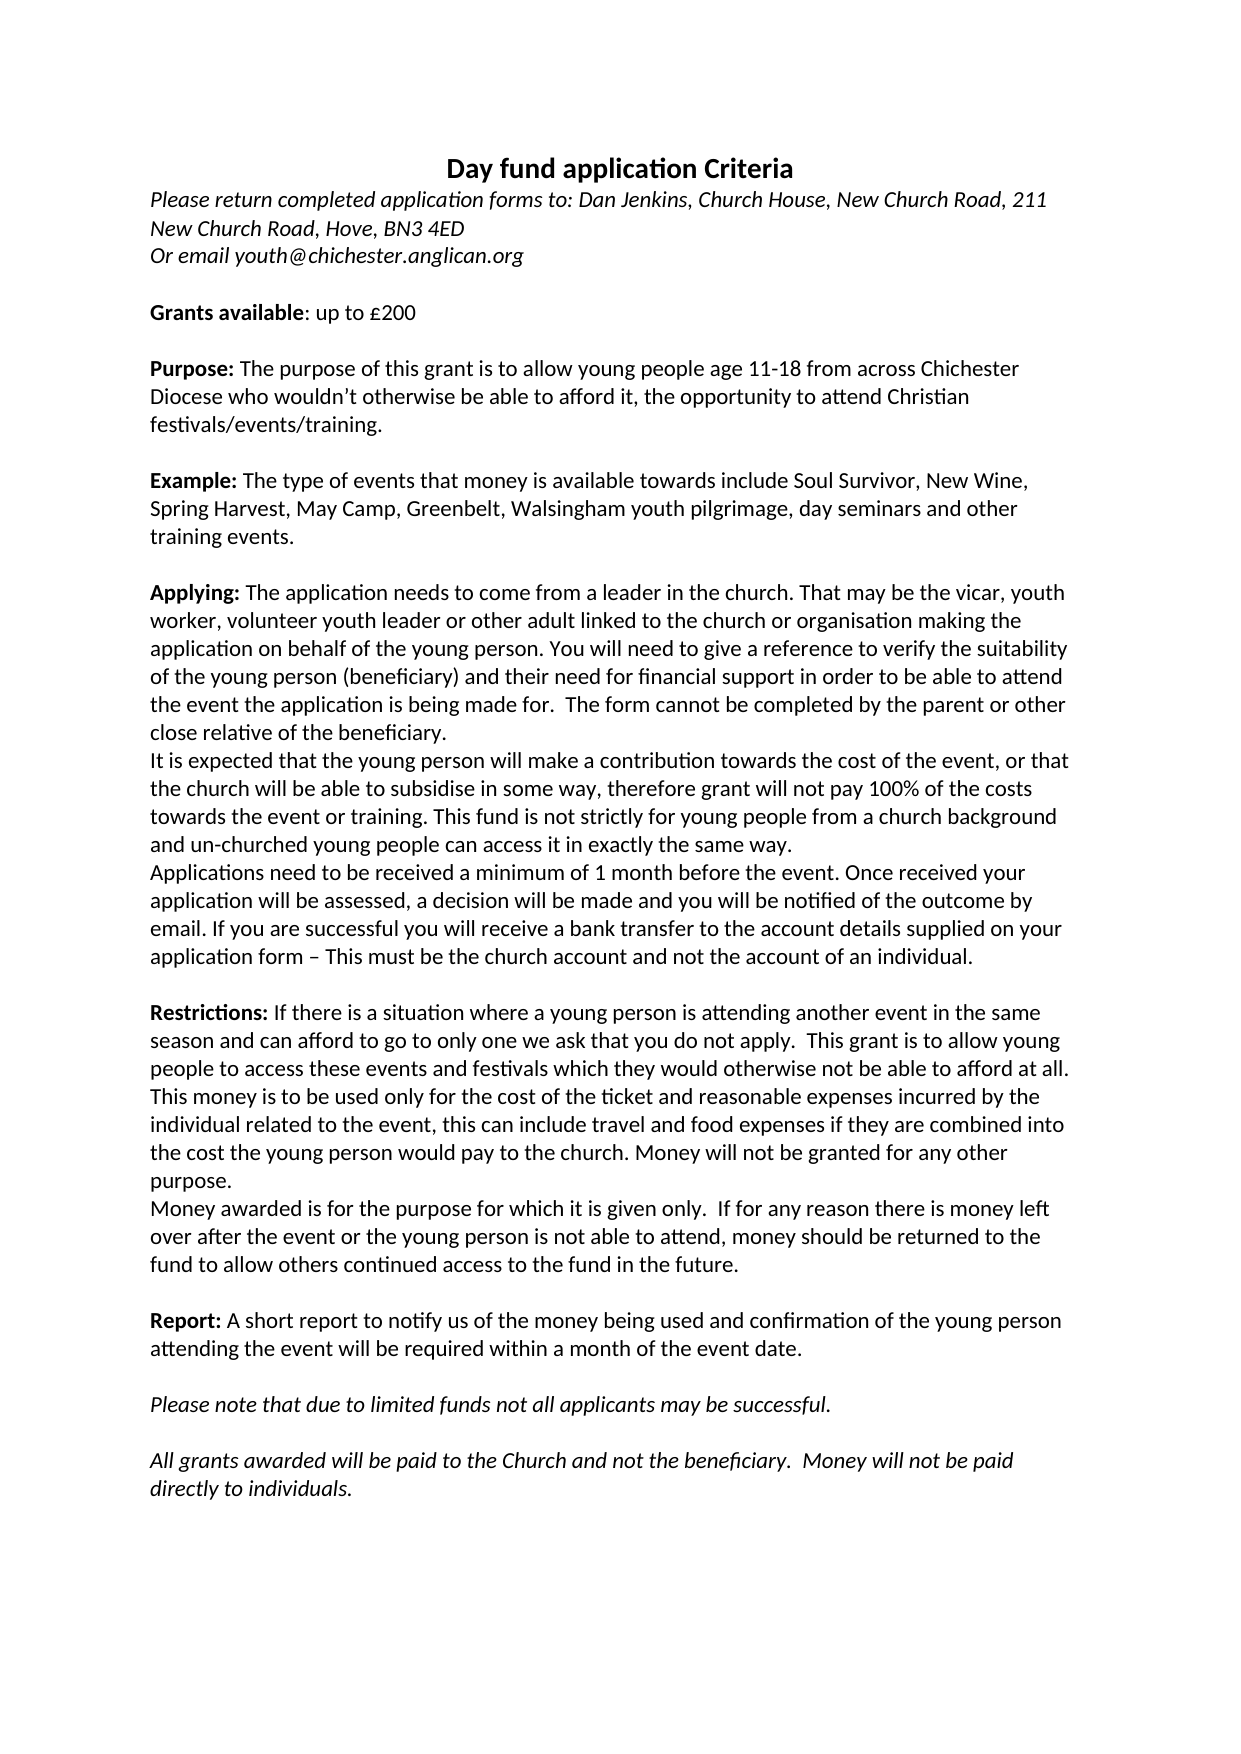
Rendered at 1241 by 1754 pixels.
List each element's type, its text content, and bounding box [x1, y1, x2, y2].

text Grants available: up to £200 [150, 298, 1090, 326]
text Purpose: The purpose of this grant is to allow young people age 11-18 from across Chichester Diocese who wouldn’t otherwise be able to afford it, the opportunity to attend Christian festivals/events/training. [150, 354, 1090, 438]
text Or email youth@chichester.anglican.org [150, 242, 1090, 270]
text Please return completed application forms to: Dan Jenkins, Church House, New Church Road, 211 New Church Road, Hove, BN3 4ED [150, 186, 1090, 242]
text All grants awarded will be paid to the Church and not the beneficiary. Money will not be paid directly to individuals. [150, 1447, 1090, 1503]
text This money is to be used only for the cost of the ticket and reasonable expenses incurred by the individual related to the event, this can include travel and food expenses if they are combined into the cost the young person would pay to the church. Money will not be granted for any other purpose. [150, 1082, 1090, 1194]
text It is expected that the young person will make a contribution towards the cost of the event, or that the church will be able to subsidise in some way, therefore grant will not pay 100% of the costs towards the event or training. This fund is not strictly for young people from a church background and un-churched young people can access it in exactly the same way. [150, 746, 1090, 858]
text Applications need to be received a minimum of 1 month before the event. Once received your application will be assessed, a decision will be made and you will be notified of the outcome by email. If you are successful you will receive a bank transfer to the account details supplied on your application form – This must be the church account and not the account of an individual. [150, 858, 1090, 970]
text Money awarded is for the purpose for which it is given only. If for any reason there is money left over after the event or the young person is not able to attend, money should be returned to the fund to allow others continued access to the fund in the future. [150, 1194, 1090, 1278]
text Restrictions: If there is a situation where a young person is attending another event in the same season and can afford to go to only one we ask that you do not apply. This grant is to allow young people to access these events and festivals which they would otherwise not be able to afford at all. [150, 998, 1090, 1082]
text Please note that due to limited funds not all applicants may be successful. [150, 1391, 1090, 1418]
text Report: A short report to notify us of the money being used and confirmation of the young person attending the event will be required within a month of the event date. [150, 1306, 1090, 1362]
text Applying: The application needs to come from a leader in the church. That may be the vicar, youth worker, volunteer youth leader or other adult linked to the church or organisation making the application on behalf of the young person. You will need to give a reference to verify the suitability of the young person (beneficiary) and their need for financial support in order to be able to attend the event the application is being made for. The form cannot be completed by the parent or other close relative of the beneficiary. [150, 578, 1090, 746]
text Day fund application Criteria [150, 150, 1090, 186]
text Example: The type of events that money is available towards include Soul Survivor, New Wine, Spring Harvest, May Camp, Greenbelt, Walsingham youth pilgrimage, day seminars and other training events. [150, 466, 1090, 550]
